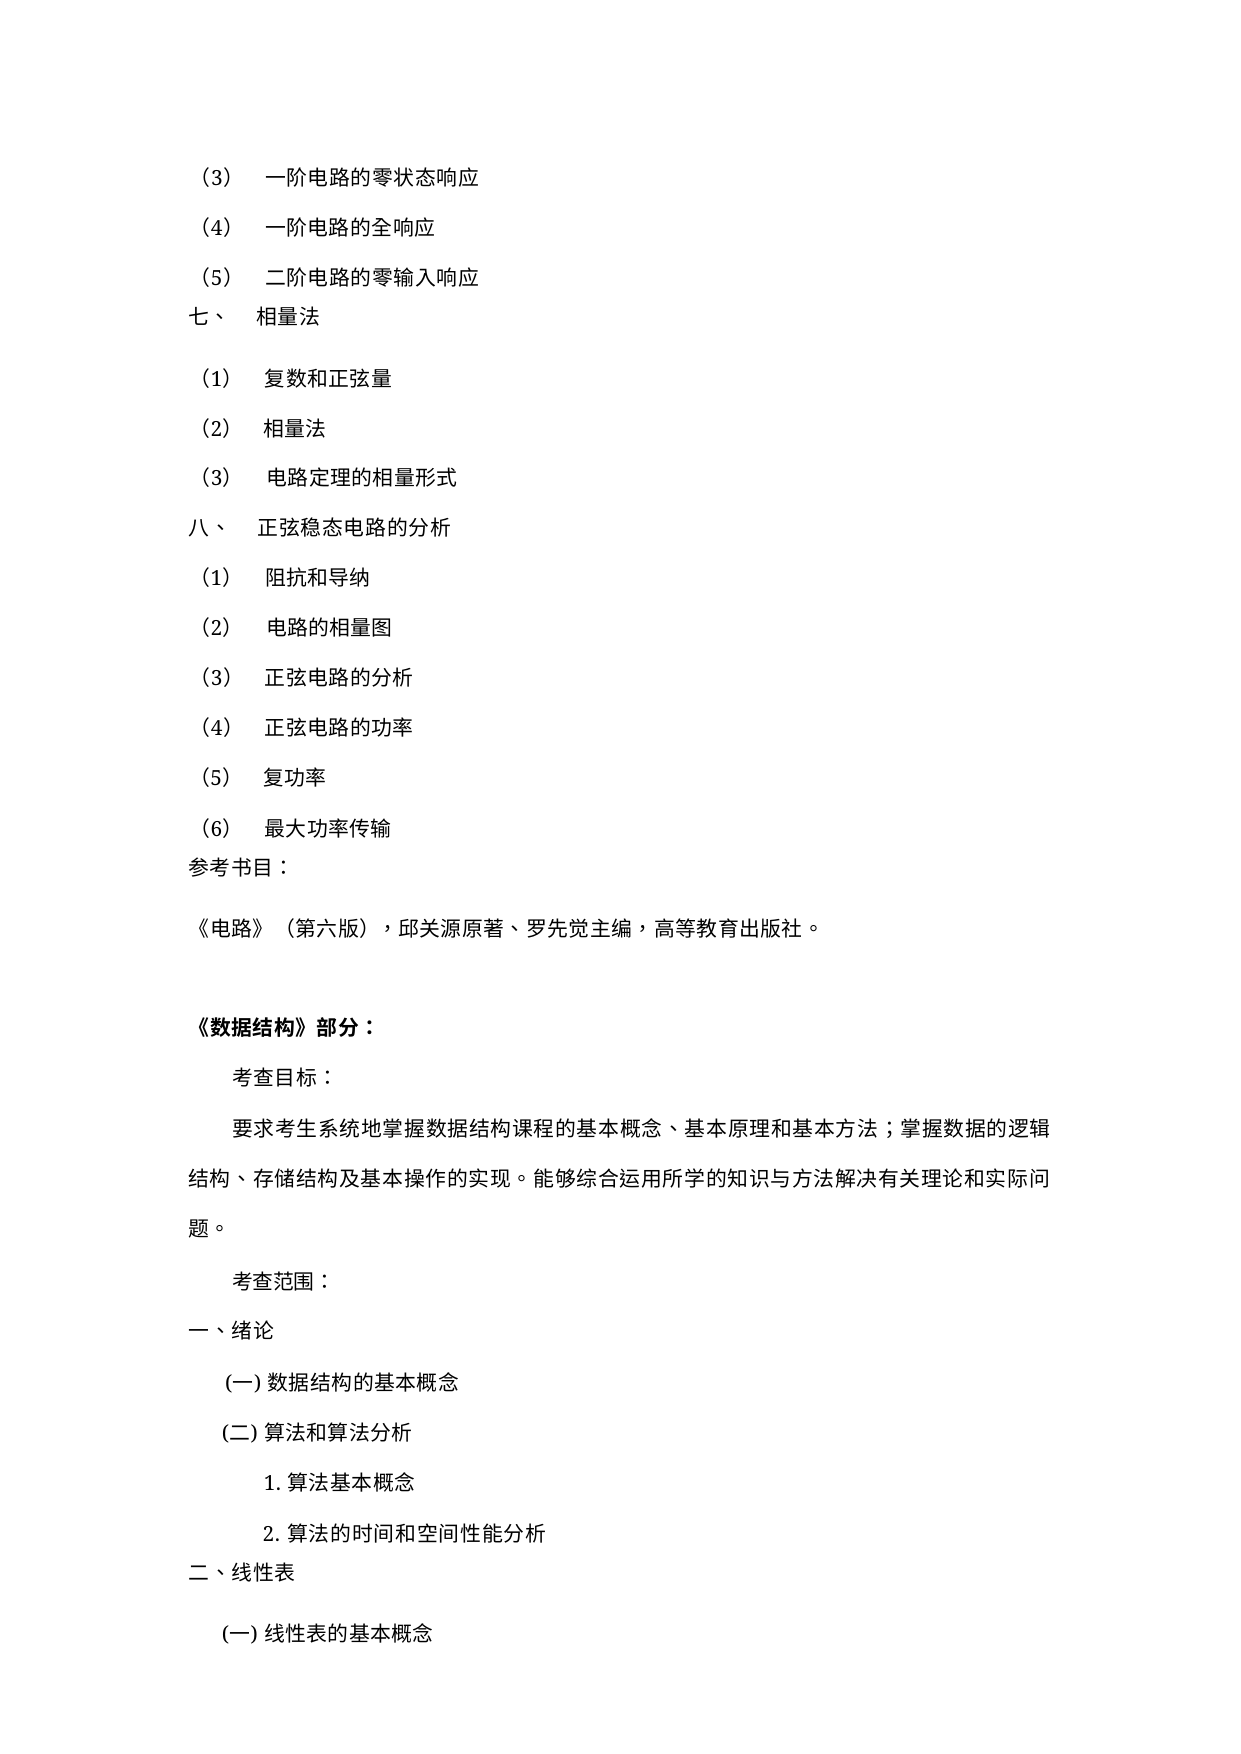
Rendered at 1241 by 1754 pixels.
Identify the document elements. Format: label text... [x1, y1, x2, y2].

text 考查范围： 一、绪论 [188, 1267, 335, 1345]
text （2） 电路的相量图 [189, 614, 1054, 641]
text （1） 复数和正弦量 [189, 364, 1054, 391]
text （3） 正弦电路的分析 [189, 664, 1054, 691]
text （2） 相量法 [189, 414, 1054, 442]
text （6） 最大功率传输 参考书目： [188, 814, 406, 882]
text (二) 算法和算法分析 [222, 1419, 1054, 1446]
text 考查目标： [232, 1064, 1054, 1091]
text （4） 正弦电路的功率 [189, 714, 1054, 741]
text 《电路》（第六版），邱关源原著、罗先觉主编，高等教育出版社。 [189, 915, 1054, 942]
text 1. 算法基本概念 [263, 1469, 1054, 1496]
text （3） 电路定理的相量形式 [189, 464, 1054, 491]
text 要求考生系统地掌握数据结构课程的基本概念、基本原理和基本方法；掌握数据的逻辑 结构、存储结构及基本操作的实现。能够综合运用所学的知识与方法解决有关理论和实际问 题。 [188, 1114, 1053, 1242]
text 八、 正弦稳态电路的分析 [188, 514, 1054, 541]
text （1） 阻抗和导纳 [189, 564, 1054, 591]
text (一) 数据结构的基本概念 [225, 1369, 1054, 1396]
text （3） 一阶电路的零状态响应 [189, 163, 1054, 190]
text 《数据结构》部分： [189, 1014, 1054, 1041]
text （5） 二阶电路的零输入响应 七、 相量法 [188, 263, 494, 331]
text （4） 一阶电路的全响应 [189, 213, 1054, 240]
text （5） 复功率 [189, 764, 1054, 791]
text (一) 线性表的基本概念 [222, 1620, 1054, 1647]
text 2. 算法的时间和空间性能分析 二、线性表 [188, 1519, 556, 1587]
